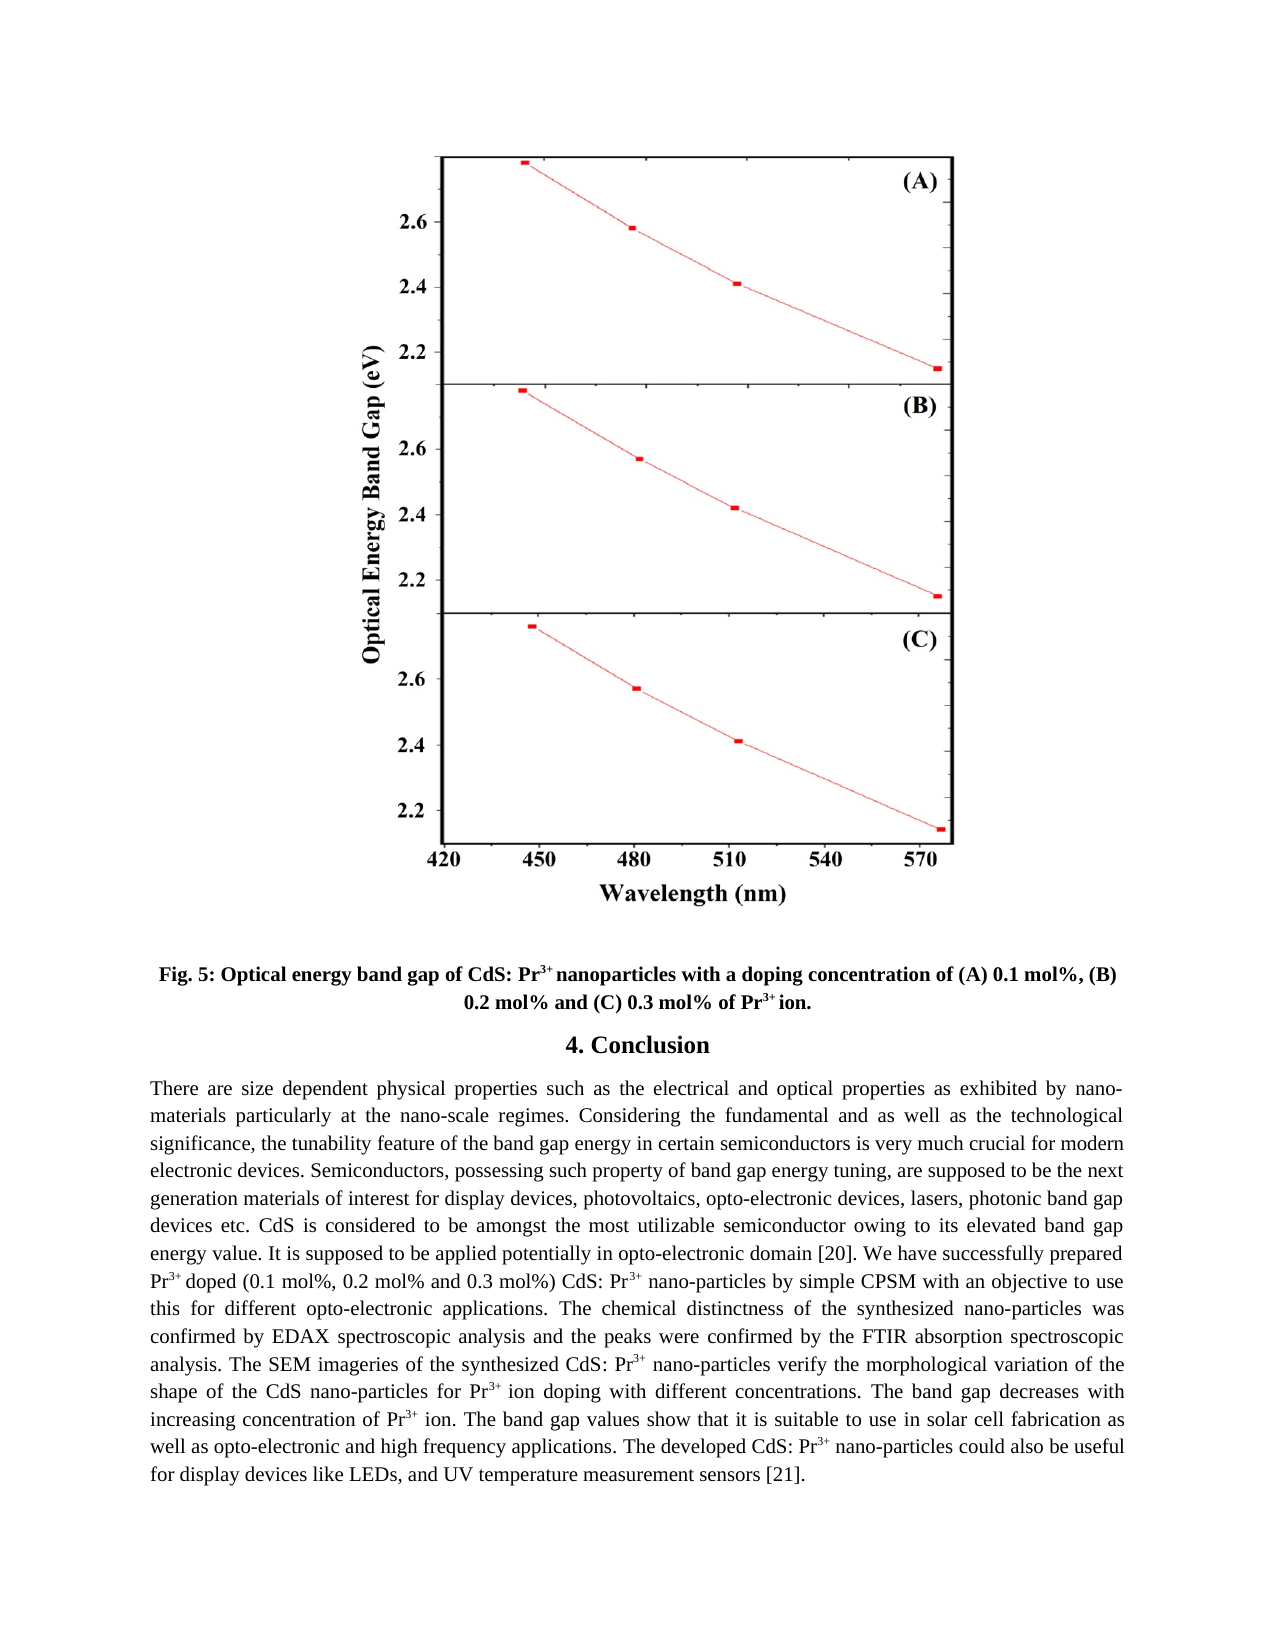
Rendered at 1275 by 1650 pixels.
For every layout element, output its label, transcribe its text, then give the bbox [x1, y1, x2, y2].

picture [346, 150, 960, 916]
text 4. Conclusion [150, 1030, 1125, 1059]
text There are size dependent physical properties such as the electrical and optical properties as exhibited by nano-materials particularly at the nano-scale regimes. Considering the fundamental and as well as the technological significance, the tunability feature of the band gap energy in certain semiconductors is very much crucial for modern electronic devices. Semiconductors, possessing such property of band gap energy tuning, are supposed to be the next generation materials of interest for display devices, photovoltaics, opto-electronic devices, lasers, photonic band gap devices etc. CdS is considered to be amongst the most utilizable semiconductor owing to its elevated band gap energy value. It is supposed to be applied potentially in opto-electronic domain [20]. We have successfully prepared Pr3+ doped (0.1 mol%, 0.2 mol% and 0.3 mol%) CdS: Pr3+ nano-particles by simple CPSM with an objective to use this for different opto-electronic applications. The chemical distinctness of the synthesized nano-particles was confirmed by EDAX spectroscopic analysis and the peaks were confirmed by the FTIR absorption spectroscopic analysis. The SEM imageries of the synthesized CdS: Pr3+ nano-particles verify the morphological variation of the shape of the CdS nano-particles for Pr3+ ion doping with different concentrations. The band gap decreases with increasing concentration of Pr3+ ion. The band gap values show that it is suitable to use in solar cell fabrication as well as opto-electronic and high frequency applications. The developed CdS: Pr3+ nano-particles could also be useful for display devices like LEDs, and UV temperature measurement sensors [21]. [150, 1075, 1125, 1486]
text Fig. 5: Optical energy band gap of CdS: Pr3+ nanoparticles with a doping concentration of (A) 0.1 mol%, (B) 0.2 mol% and (C) 0.3 mol% of Pr3+ ion. [150, 962, 1125, 1014]
